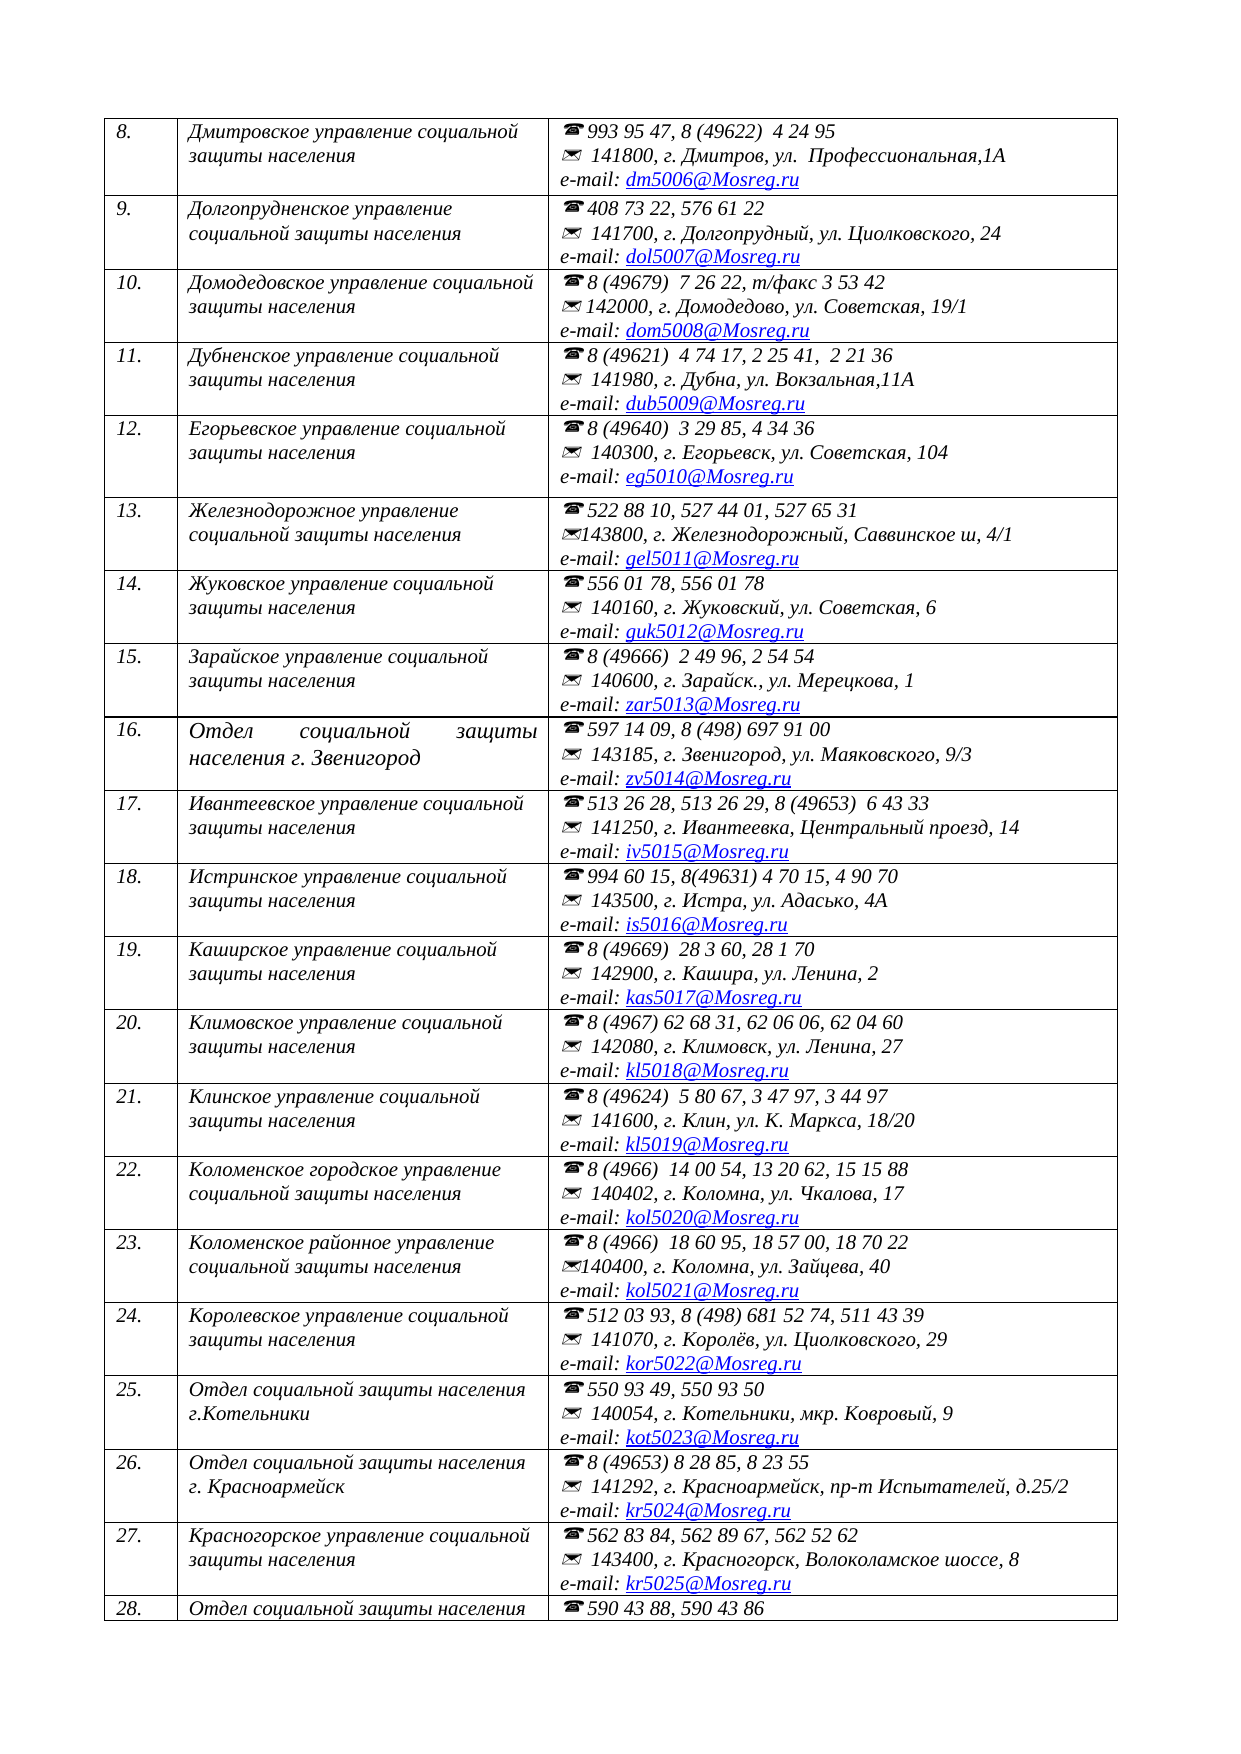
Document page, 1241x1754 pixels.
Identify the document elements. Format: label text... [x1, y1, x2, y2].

table_cell [105, 1450, 177, 1522]
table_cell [549, 1596, 1117, 1620]
table_cell Железнодорожное управление социальной защиты населения [178, 498, 548, 570]
table_cell 8 (49669) 28 3 60, 28 1 70 142900, г. Кашира, ул. Ленина, 2 e-mail: kas5017@Mosreg.ru [549, 937, 1117, 1009]
table_cell [105, 864, 177, 936]
table_cell Отдел социальной защиты населения г.Котельники [178, 1376, 548, 1449]
table_cell 994 60 15, 8(49631) 4 70 15, 4 90 70 143500, г. Истра, ул. Адасько, 4А e-mail: is5016@Mosreg.ru [549, 864, 1117, 936]
table_cell Красногорское управление социальной защиты населения [178, 1523, 548, 1595]
table_cell [105, 498, 177, 570]
table_cell Клинское управление социальной защиты населения [178, 1084, 548, 1156]
table_cell 556 01 78, 556 01 78 140160, г. Жуковский, ул. Советская, 6 e-mail: guk5012@Mosreg.ru [549, 571, 1117, 643]
table_cell Истринское управление социальной защиты населения [178, 864, 548, 936]
table_cell Коломенское городское управление социальной защиты населения [178, 1157, 548, 1229]
table_cell 8 (49679) 7 26 22, т/факс 3 53 42 142000, г. Домодедово, ул. Советская, 19/1 e-mail: dom5008@Mosreg.ru [549, 270, 1117, 342]
table_cell [105, 1303, 177, 1375]
table_cell 512 03 93, 8 (498) 681 52 74, 511 43 39 141070, г. Королёв, ул. Циолковского, 29 e-mail: kor5022@Mosreg.ru [549, 1303, 1117, 1375]
table_cell [105, 1596, 177, 1620]
table_cell 8 (49653) 8 28 85, 8 23 55 141292, г. Красноармейск, пр-т Испытателей, д.25/2 e-mail: kr5024@Mosreg.ru [549, 1450, 1117, 1522]
table_cell 8 (49621) 4 74 17, 2 25 41, 2 21 36 141980, г. Дубна, ул. Вокзальная,11А e-mail: dub5009@Mosreg.ru [549, 343, 1117, 415]
table_cell Каширское управление социальной защиты населения [178, 937, 548, 1009]
table_cell Коломенское районное управление социальной защиты населения [178, 1230, 548, 1302]
table_cell Дубненское управление социальной защиты населения [178, 343, 548, 415]
table_cell [105, 270, 177, 342]
table_cell 8 (4966) 18 60 95, 18 57 00, 18 70 22 140400, г. Коломна, ул. Зайцева, 40 e-mail: kol5021@Mosreg.ru [549, 1230, 1117, 1302]
table_cell 8 (49666) 2 49 96, 2 54 54 140600, г. Зарайск., ул. Мерецкова, 1 e-mail: zar5013@Mosreg.ru [549, 644, 1117, 716]
table_cell [105, 119, 177, 195]
table_cell [105, 1376, 177, 1449]
table_cell Королевское управление социальной защиты населения [178, 1303, 548, 1375]
table_cell 993 95 47, 8 (49622) 4 24 95 141800, г. Дмитров, ул. Профессиональная,1А e-mail: dm5006@Mosreg.ru [549, 119, 1117, 195]
table_cell 8 (49624) 5 80 67, 3 47 97, 3 44 97 141600, г. Клин, ул. К. Маркса, 18/20 e-mail: kl5019@Mosreg.ru [549, 1084, 1117, 1156]
table_cell [105, 1084, 177, 1156]
table_cell [105, 1230, 177, 1302]
table_cell 8 (4967) 62 68 31, 62 06 06, 62 04 60 142080, г. Климовск, ул. Ленина, 27 e-mail: kl5018@Mosreg.ru [549, 1010, 1117, 1082]
table_cell Климовское управление социальной защиты населения [178, 1010, 548, 1082]
table_cell Отдел социальной защиты населения г. Красноармейск [178, 1450, 548, 1522]
table_cell 8 (49640) 3 29 85, 4 34 36 140300, г. Егорьевск, ул. Советская, 104 e-mail: eg5010@Mosreg.ru [549, 416, 1117, 497]
table_cell 8 (4966) 14 00 54, 13 20 62, 15 15 88 140402, г. Коломна, ул. Чкалова, 17 e-mail: kol5020@Mosreg.ru [549, 1157, 1117, 1229]
table_cell [105, 196, 177, 268]
table_cell [105, 791, 177, 863]
table_cell [105, 644, 177, 716]
table_cell Отдел социальной защиты населения г. Звенигород [178, 718, 548, 789]
table_cell Жуковское управление социальной защиты населения [178, 571, 548, 643]
table_cell Егорьевское управление социальной защиты населения [178, 416, 548, 497]
table_cell Ивантеевское управление социальной защиты населения [178, 791, 548, 863]
table_cell 562 83 84, 562 89 67, 562 52 62 143400, г. Красногорск, Волоколамское шоссе, 8 e-mail: kr5025@Mosreg.ru [549, 1523, 1117, 1595]
table_cell [105, 1157, 177, 1229]
table_cell [105, 1010, 177, 1082]
table_cell [105, 1523, 177, 1595]
table_cell [105, 937, 177, 1009]
table_cell Домодедовское управление социальной защиты населения [178, 270, 548, 342]
table_cell 597 14 09, 8 (498) 697 91 00 143185, г. Звенигород, ул. Маяковского, 9/3 e-mail: zv5014@Mosreg.ru [549, 718, 1117, 789]
table_cell 550 93 49, 550 93 50 140054, г. Котельники, мкр. Ковровый, 9 e-mail: kot5023@Mosreg.ru [549, 1376, 1117, 1449]
table_cell Дмитровское управление социальной защиты населения [178, 119, 548, 195]
table_cell Долгопрудненское управление социальной защиты населения [178, 196, 548, 268]
table_cell Зарайское управление социальной защиты населения [178, 644, 548, 716]
table_cell 513 26 28, 513 26 29, 8 (49653) 6 43 33 141250, г. Ивантеевка, Центральный проезд, 14 e-mail: iv5015@Mosreg.ru [549, 791, 1117, 863]
table_cell [105, 343, 177, 415]
table_cell [105, 571, 177, 643]
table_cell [178, 1596, 548, 1620]
table_cell 408 73 22, 576 61 22 141700, г. Долгопрудный, ул. Циолковского, 24 e-mail: dol5007@Mosreg.ru [549, 196, 1117, 268]
table_cell 522 88 10, 527 44 01, 527 65 31 143800, г. Железнодорожный, Саввинское ш, 4/1 e-mail: gel5011@Mosreg.ru [549, 498, 1117, 570]
table_cell [105, 718, 177, 789]
table_cell [105, 416, 177, 497]
